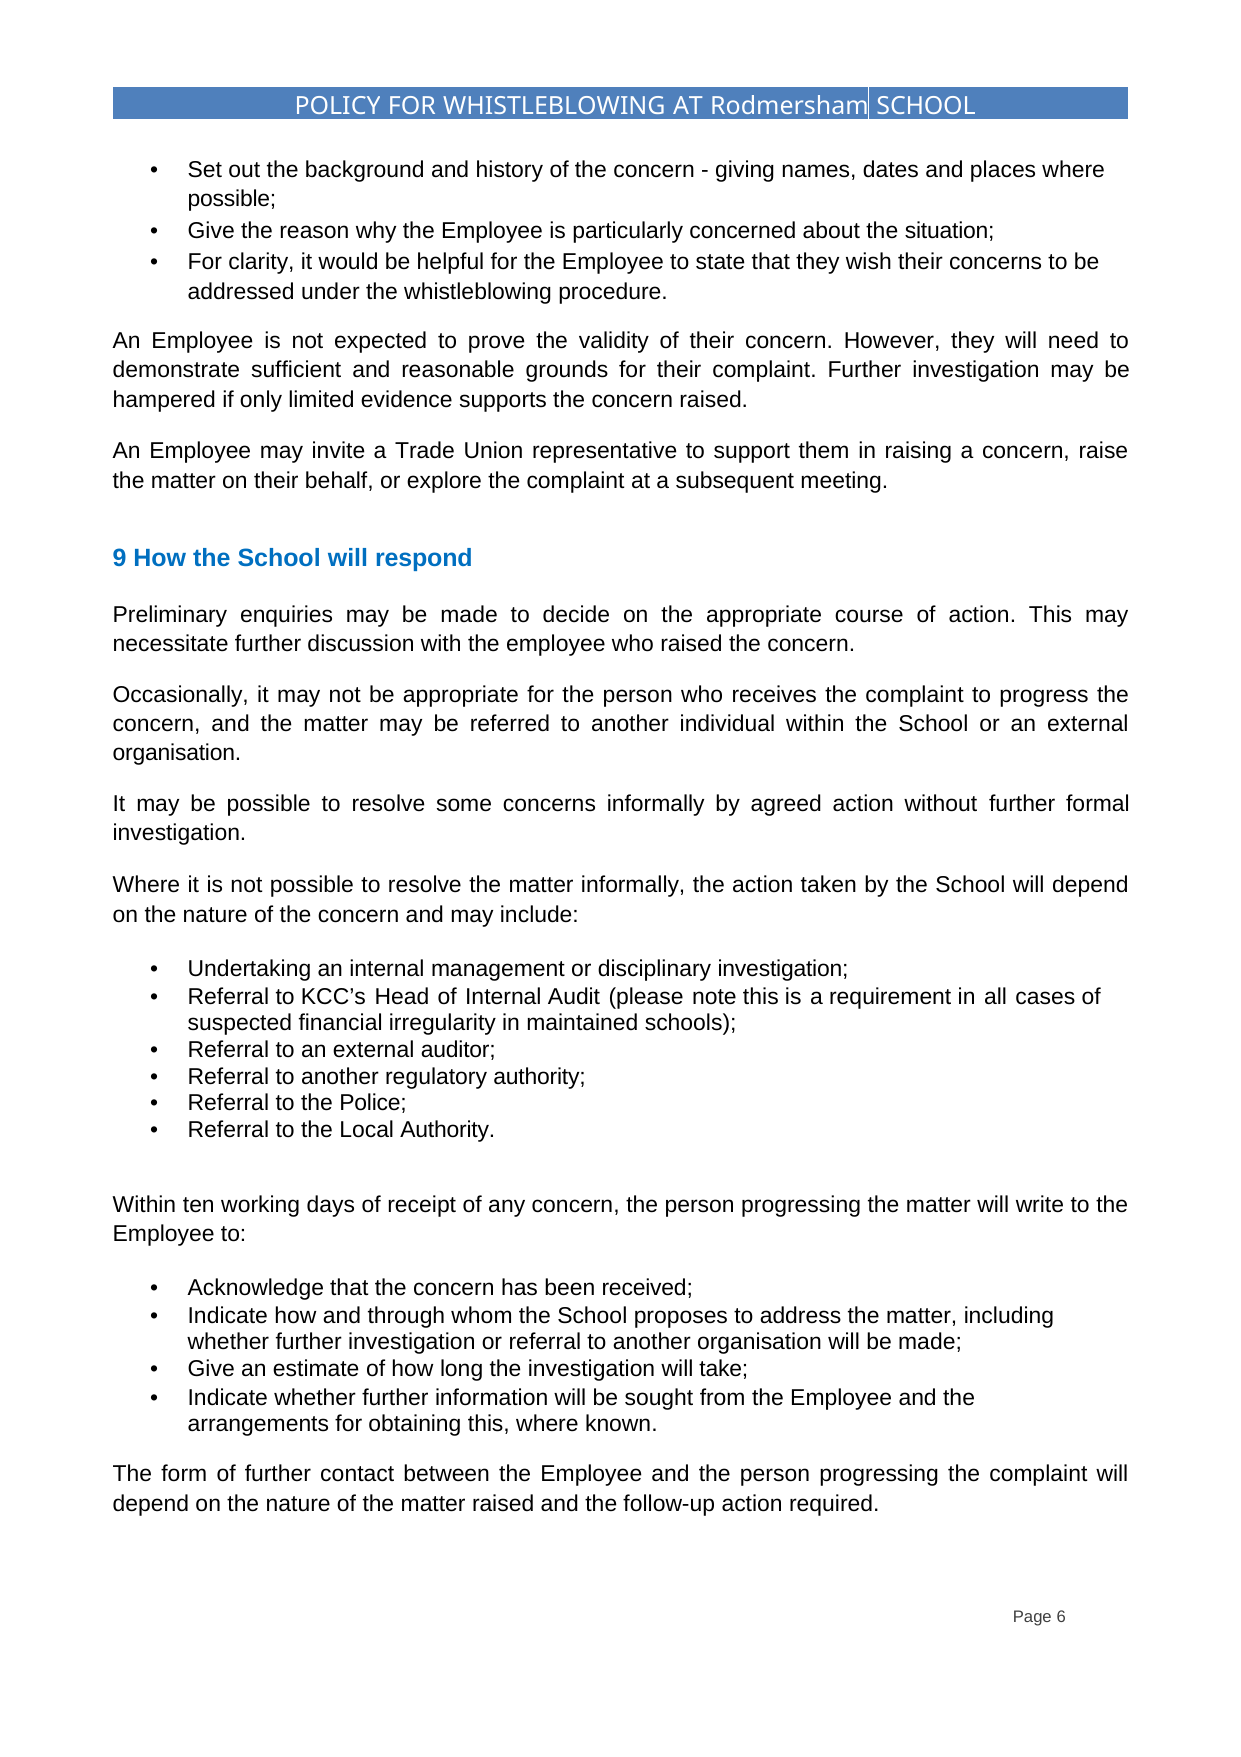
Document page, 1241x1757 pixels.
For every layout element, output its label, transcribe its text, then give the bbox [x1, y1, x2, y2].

text Within ten working days of receipt of any concern, the person progressing the matter will write to the Employee to: [112, 1191, 1130, 1246]
text An Employee is not expected to prove the validity of their concern. However, they will need to demonstrate sufficient and reasonable grounds for their complaint. Further investigation may be hampered if only limited evidence supports the concern raised. [112, 327, 1130, 412]
list Referral to another regulatory authority; [150, 1063, 1240, 1089]
list Referral to KCC’s Head of Internal Audit (please note this is a requirement in all cases of suspected financial irregularity in maintained schools); [150, 983, 1121, 1036]
list Set out the background and history of the concern - giving names, dates and places where possible; [150, 156, 1121, 211]
list Acknowledge that the concern has been received; [150, 1273, 1240, 1300]
list Give the reason why the Employee is particularly concerned about the situation; [150, 217, 1240, 243]
text Where it is not possible to resolve the matter informally, the action taken by the School will depend on the nature of the concern and may include: [112, 871, 1129, 927]
list Referral to an external auditor; [150, 1036, 1240, 1062]
text The form of further contact between the Employee and the person progressing the complaint will depend on the nature of the matter raised and the follow-up action required. [112, 1459, 1129, 1516]
text Occasionally, it may not be appropriate for the person who receives the complaint to progress the concern, and the matter may be referred to another individual within the School or an external organisation. [112, 681, 1130, 766]
list Indicate how and through whom the School proposes to address the matter, including whether further investigation or referral to another organisation will be made; [150, 1302, 1121, 1355]
text Preliminary enquiries may be made to decide on the appropriate course of action. This may necessitate further discussion with the employee who raised the concern. [112, 601, 1130, 656]
text An Employee may invite a Trade Union representative to support them in raising a concern, raise the matter on their behalf, or explore the complaint at a subsequent meeting. [112, 437, 1130, 494]
subtitle How the School will respond [112, 542, 1240, 571]
list For clarity, it would be helpful for the Employee to state that they wish their concerns to be addressed under the whistleblowing procedure. [150, 248, 1119, 304]
text It may be possible to resolve some concerns informally by agreed action without further formal investigation. [112, 790, 1130, 846]
list Referral to the Police; [150, 1089, 1240, 1115]
list Referral to the Local Authority. [150, 1116, 1240, 1142]
list Give an estimate of how long the investigation will take; [150, 1355, 1240, 1381]
list Undertaking an internal management or disciplinary investigation; [150, 954, 1240, 981]
list Indicate whether further information will be sought from the Employee and the arrangements for obtaining this, where known. [150, 1384, 1120, 1436]
